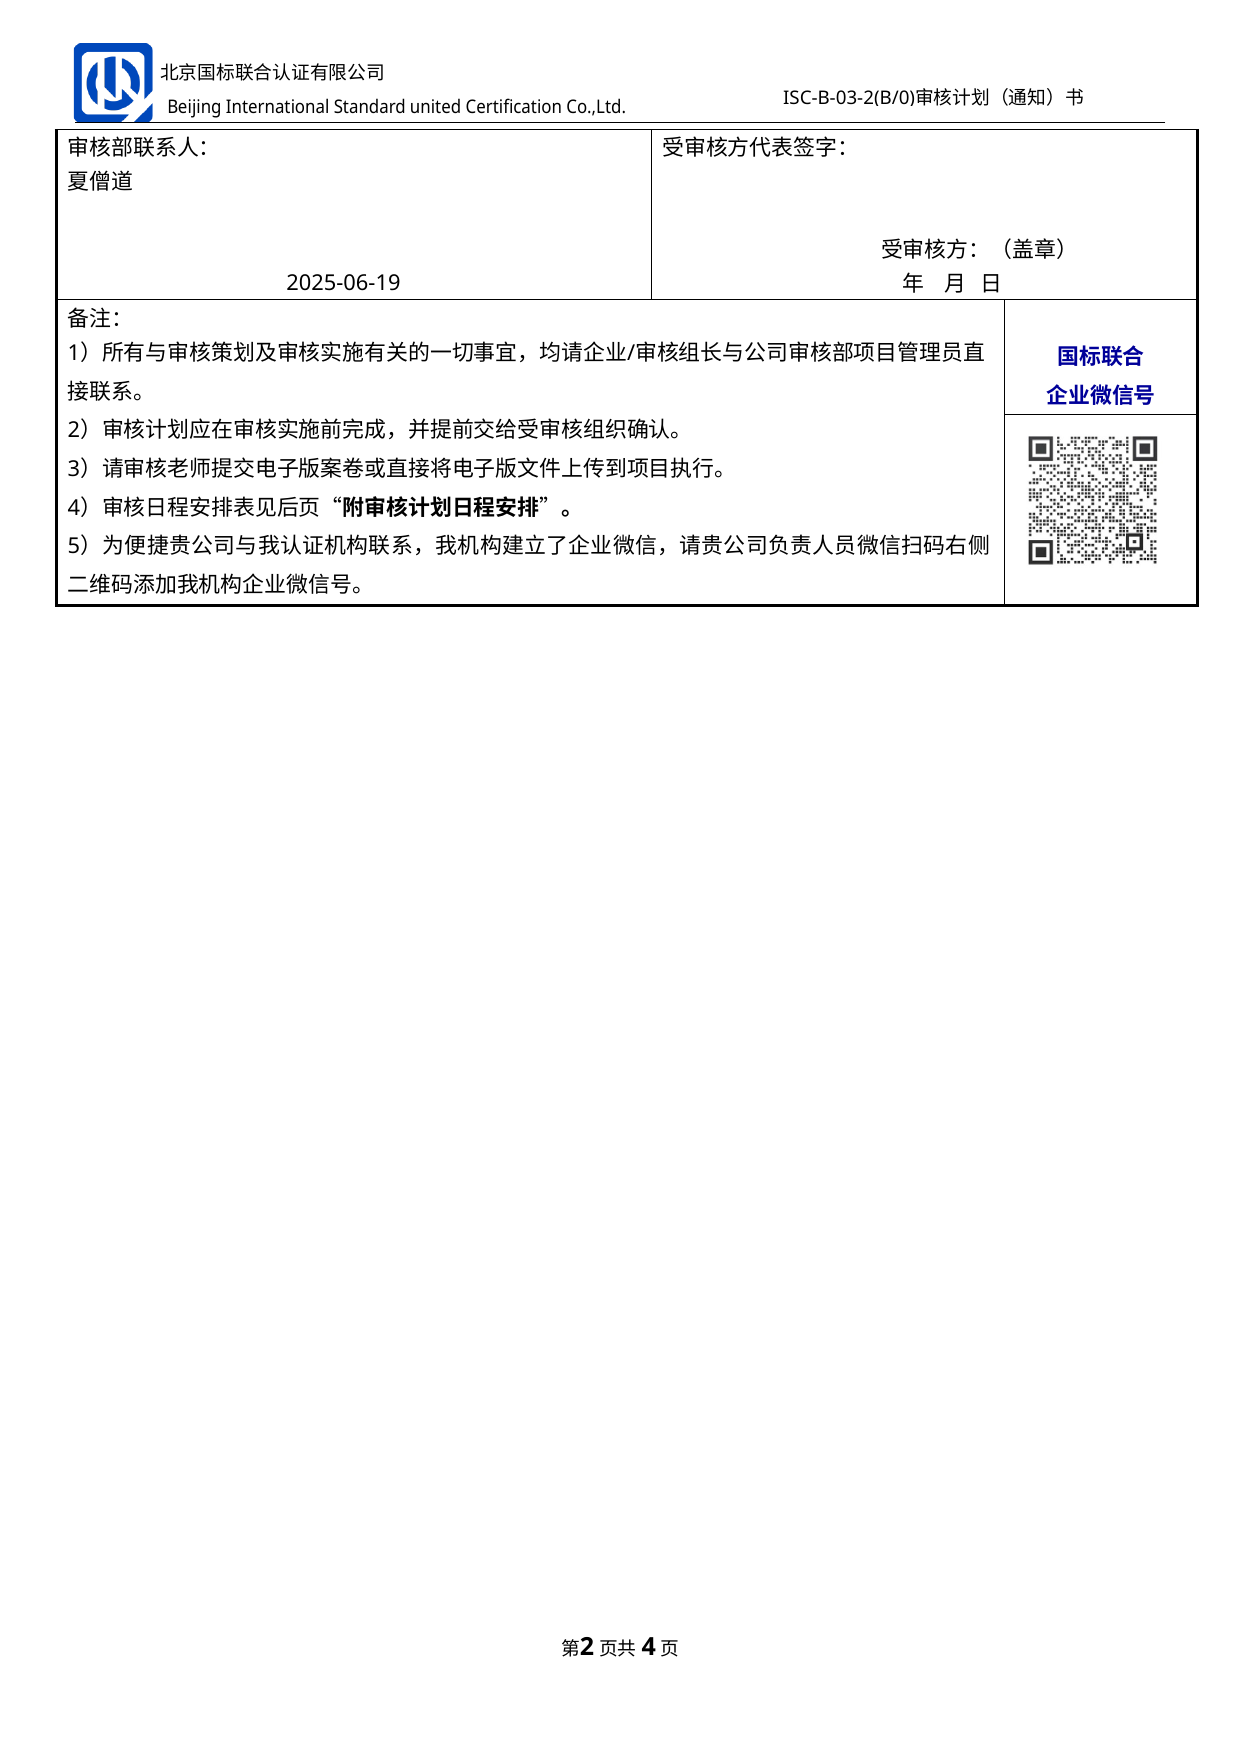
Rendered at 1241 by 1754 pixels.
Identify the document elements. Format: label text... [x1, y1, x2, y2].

table_cell 受审核方代表签字： 受审核方：（盖章） 年 月 日 [652, 130, 1196, 299]
picture [1020, 430, 1166, 574]
table_cell 审核部联系人： 夏僧道 2025-06-19 [58, 130, 651, 299]
table_cell [1005, 415, 1196, 604]
table_cell 国标联合 企业微信号 [1005, 300, 1196, 414]
table_cell 备注： 1）所有与审核策划及审核实施有关的一切事宜，均请企业/审核组长与公司审核部项目管理员直接联系。 2）审核计划应在审核实施前完成，并提前交给受审核组织确认。 3）请审核老师提交电子版案卷或直接将电子版文件上传到项目执行。 4）审核日程安排表见后页“附审核计划日程安排”。 5）为便捷贵公司与我认证机构联系，我机构建立了企业微信，请贵公司负责人员微信扫码右侧二维码添加我机构企业微信号。 [58, 300, 1004, 604]
picture [73, 43, 153, 123]
